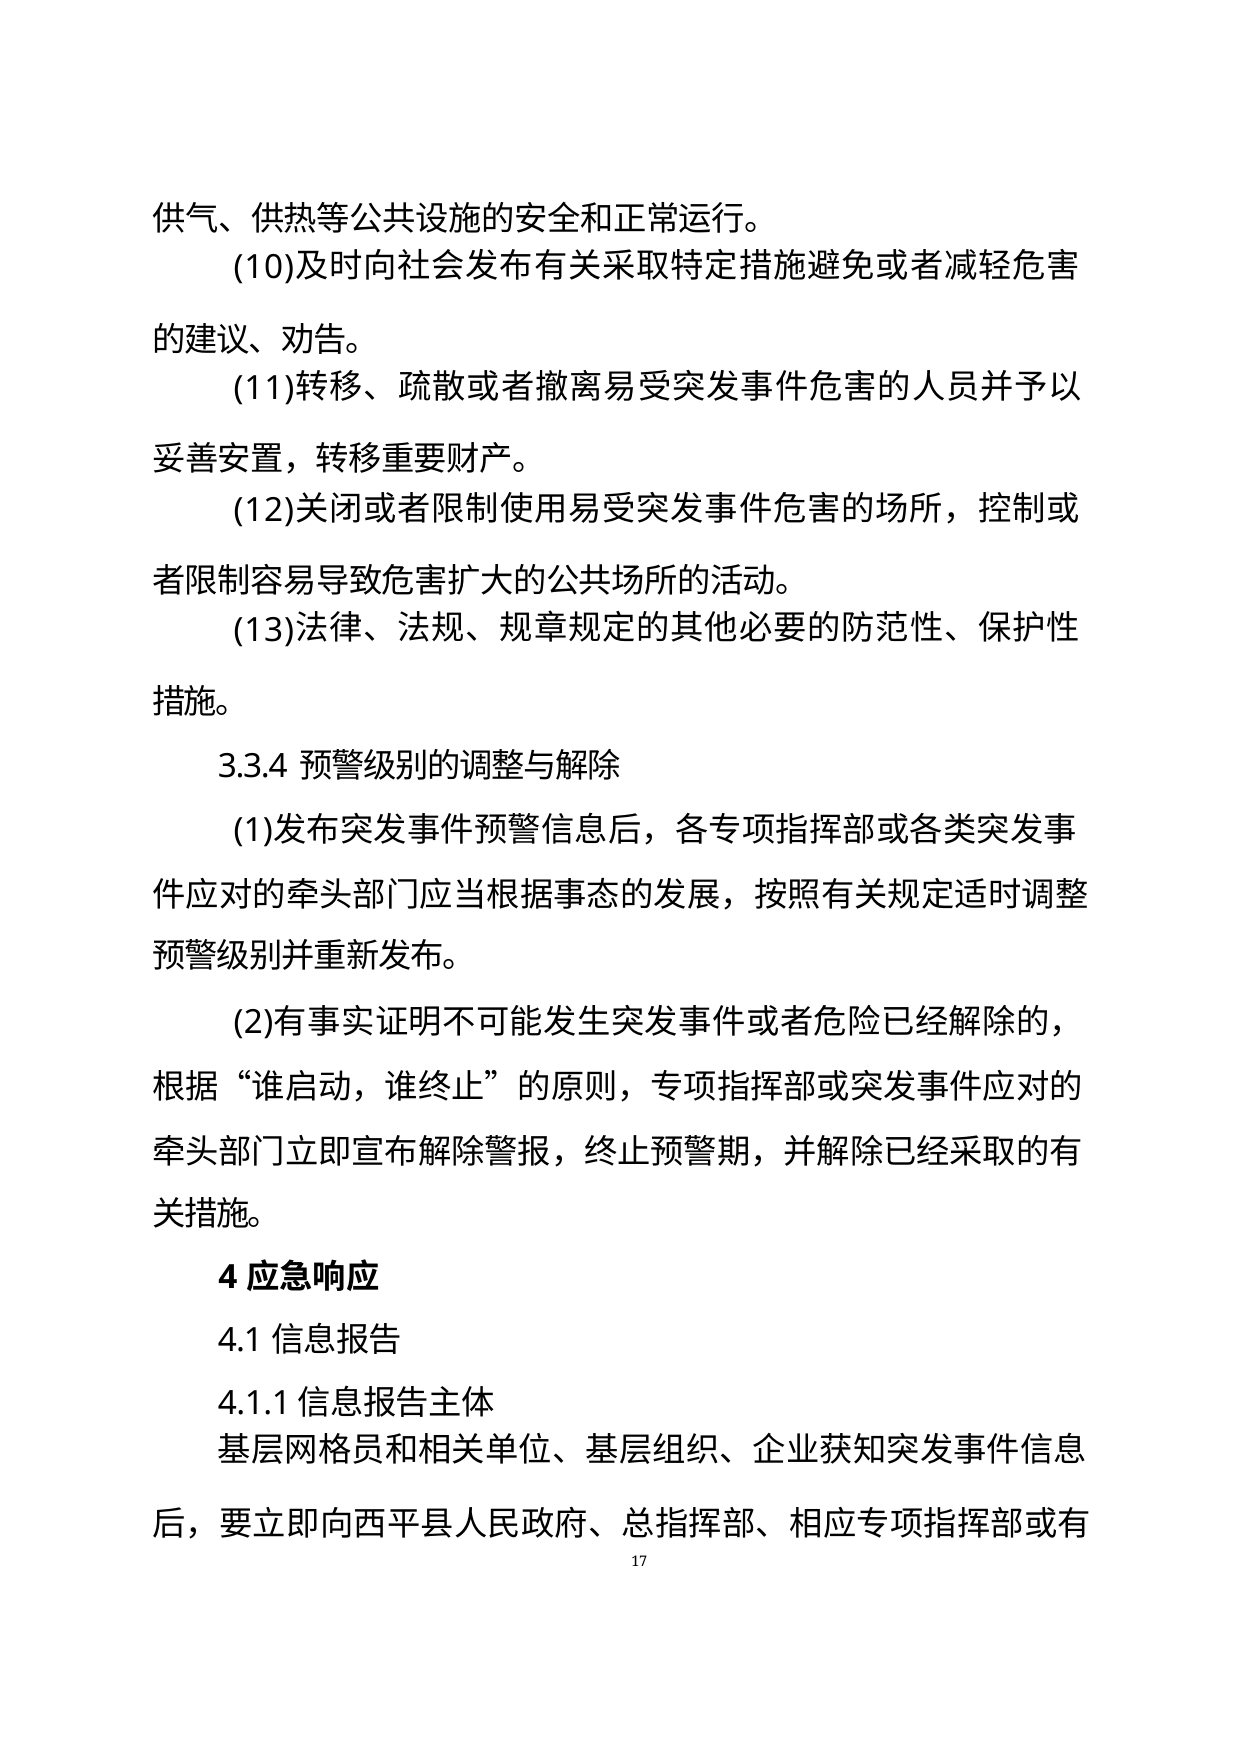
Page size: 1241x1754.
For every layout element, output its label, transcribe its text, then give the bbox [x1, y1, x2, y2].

text (13)法律、法规、规章规定的其他必要的防范性、保护性 [233, 619, 1094, 678]
text 后，要立即向西平县人民政府、总指挥部、相应专项指挥部或有 [152, 1500, 1094, 1544]
text 措施。 [152, 678, 1094, 723]
text 关措施。 [152, 1190, 1094, 1235]
text 基层网格员和相关单位、基层组织、企业获知突发事件信息 [218, 1441, 1094, 1500]
text (12)关闭或者限制使用易受突发事件危害的场所，控制或 [233, 499, 1094, 557]
text 者限制容易导致危害扩大的公共场所的活动。 [152, 557, 1094, 602]
text (10)及时向社会发布有关采取特定措施避免或者减轻危害 [233, 257, 1094, 316]
text 4.1 信息报告 [218, 1315, 1094, 1361]
text (11)转移、疏散或者撤离易受突发事件危害的人员并予以 [233, 377, 1094, 436]
text 妥善安置，转移重要财产。 [152, 436, 1094, 479]
text 的建议、劝告。 [152, 316, 1094, 360]
text (1)发布突发事件预警信息后，各专项指挥部或各类突发事 件应对的牵头部门应当根据事态的发展，按照有关规定适时调整 [152, 803, 1090, 916]
text 供气、供热等公共设施的安全和正常运行。 [152, 195, 1094, 240]
text 4 应急响应 [218, 1252, 1094, 1297]
text 预警级别并重新发布。 [152, 932, 1094, 976]
text 3.3.4 预警级别的调整与解除 [218, 742, 1094, 786]
text 4.1.1信息报告主体 [218, 1379, 1094, 1423]
text (2)有事实证明不可能发生突发事件或者危险已经解除的， 根据“谁启动，谁终止”的原则，专项指挥部或突发事件应对的 牵头部门立即宣布解除警报，终止预警期，并解除已经采取的有 [152, 995, 1094, 1173]
